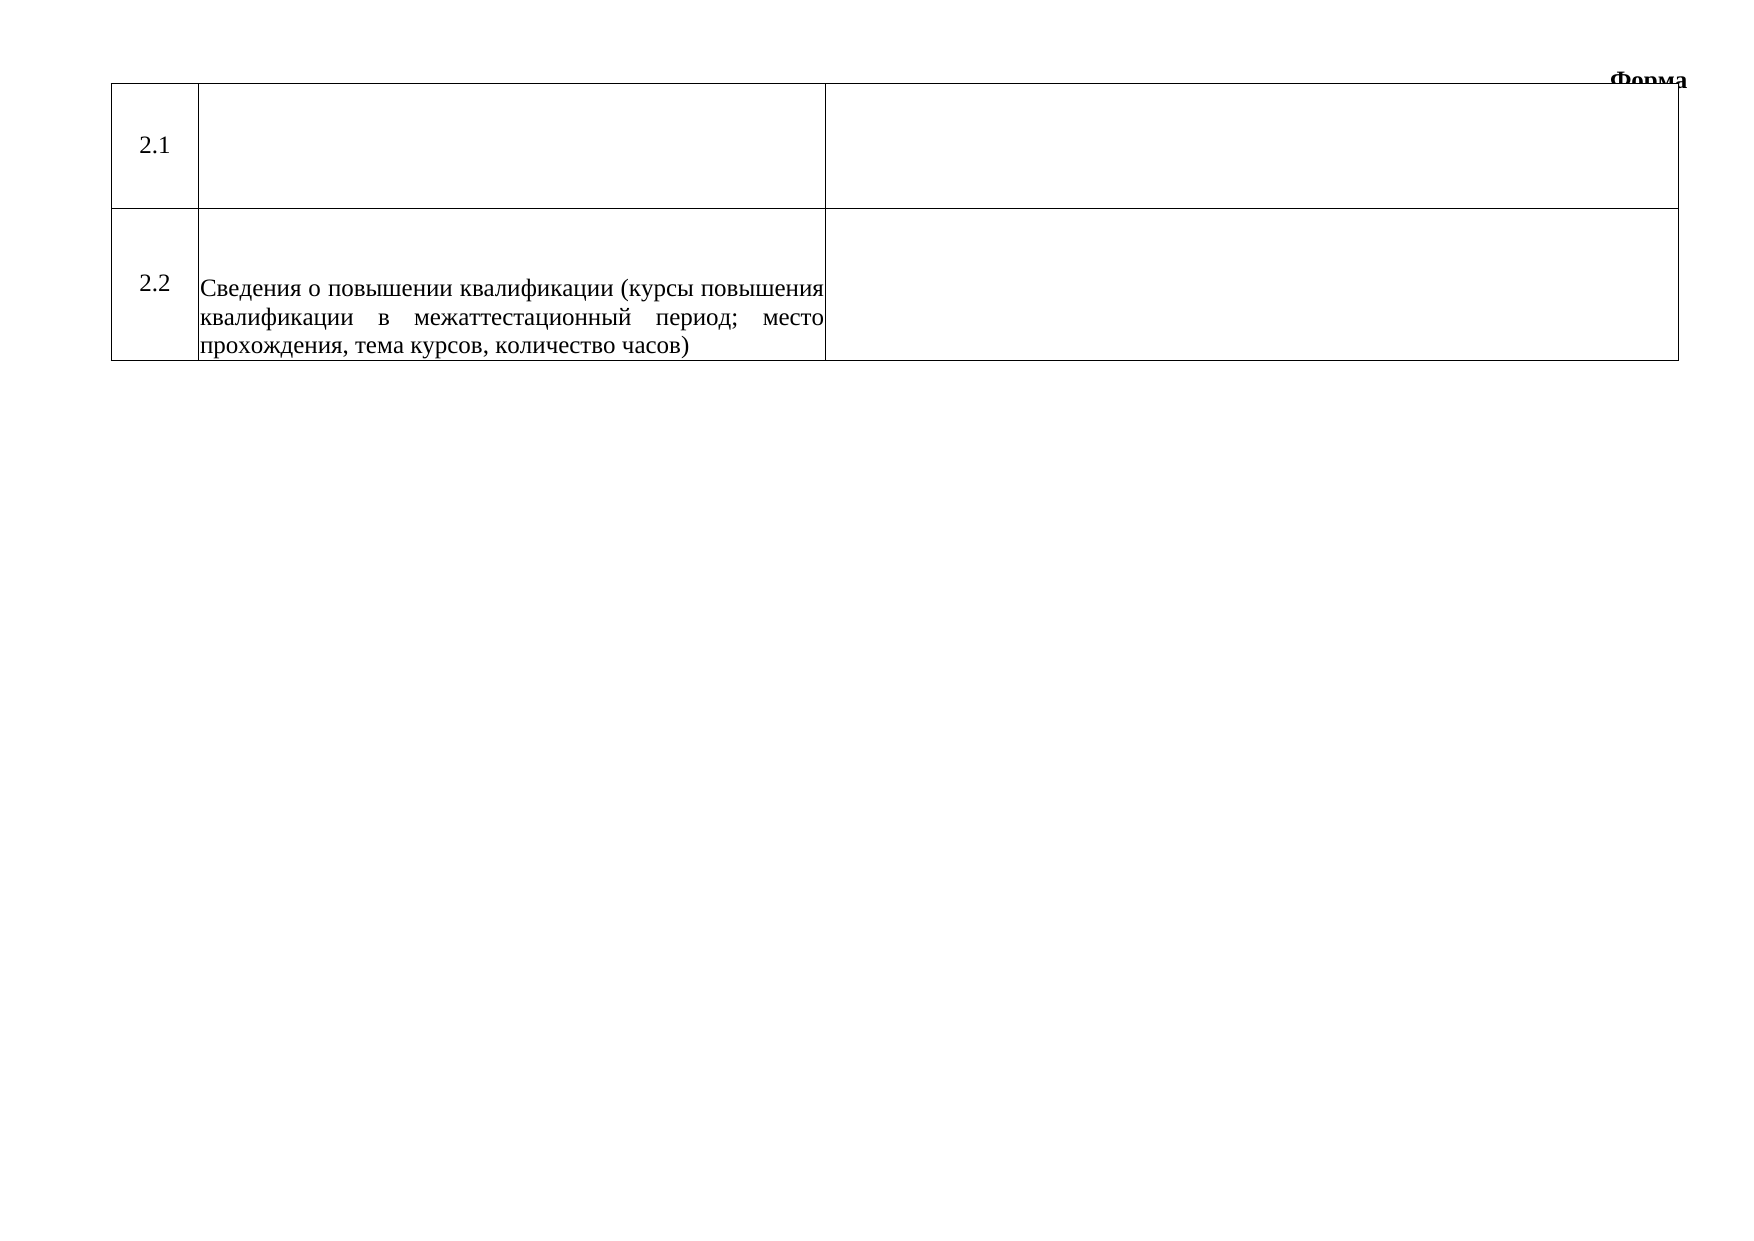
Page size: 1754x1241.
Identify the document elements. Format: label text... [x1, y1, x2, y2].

table_cell 2.2 [112, 209, 198, 359]
table_cell [199, 84, 825, 208]
table_cell [826, 209, 1678, 359]
table_cell [826, 84, 1678, 208]
table_cell Сведения о повышении квалификации (курсы повышения квалификации в межаттестационный период; место прохождения, тема курсов, количество часов) [199, 209, 825, 359]
table_cell 2.1 [112, 84, 198, 208]
